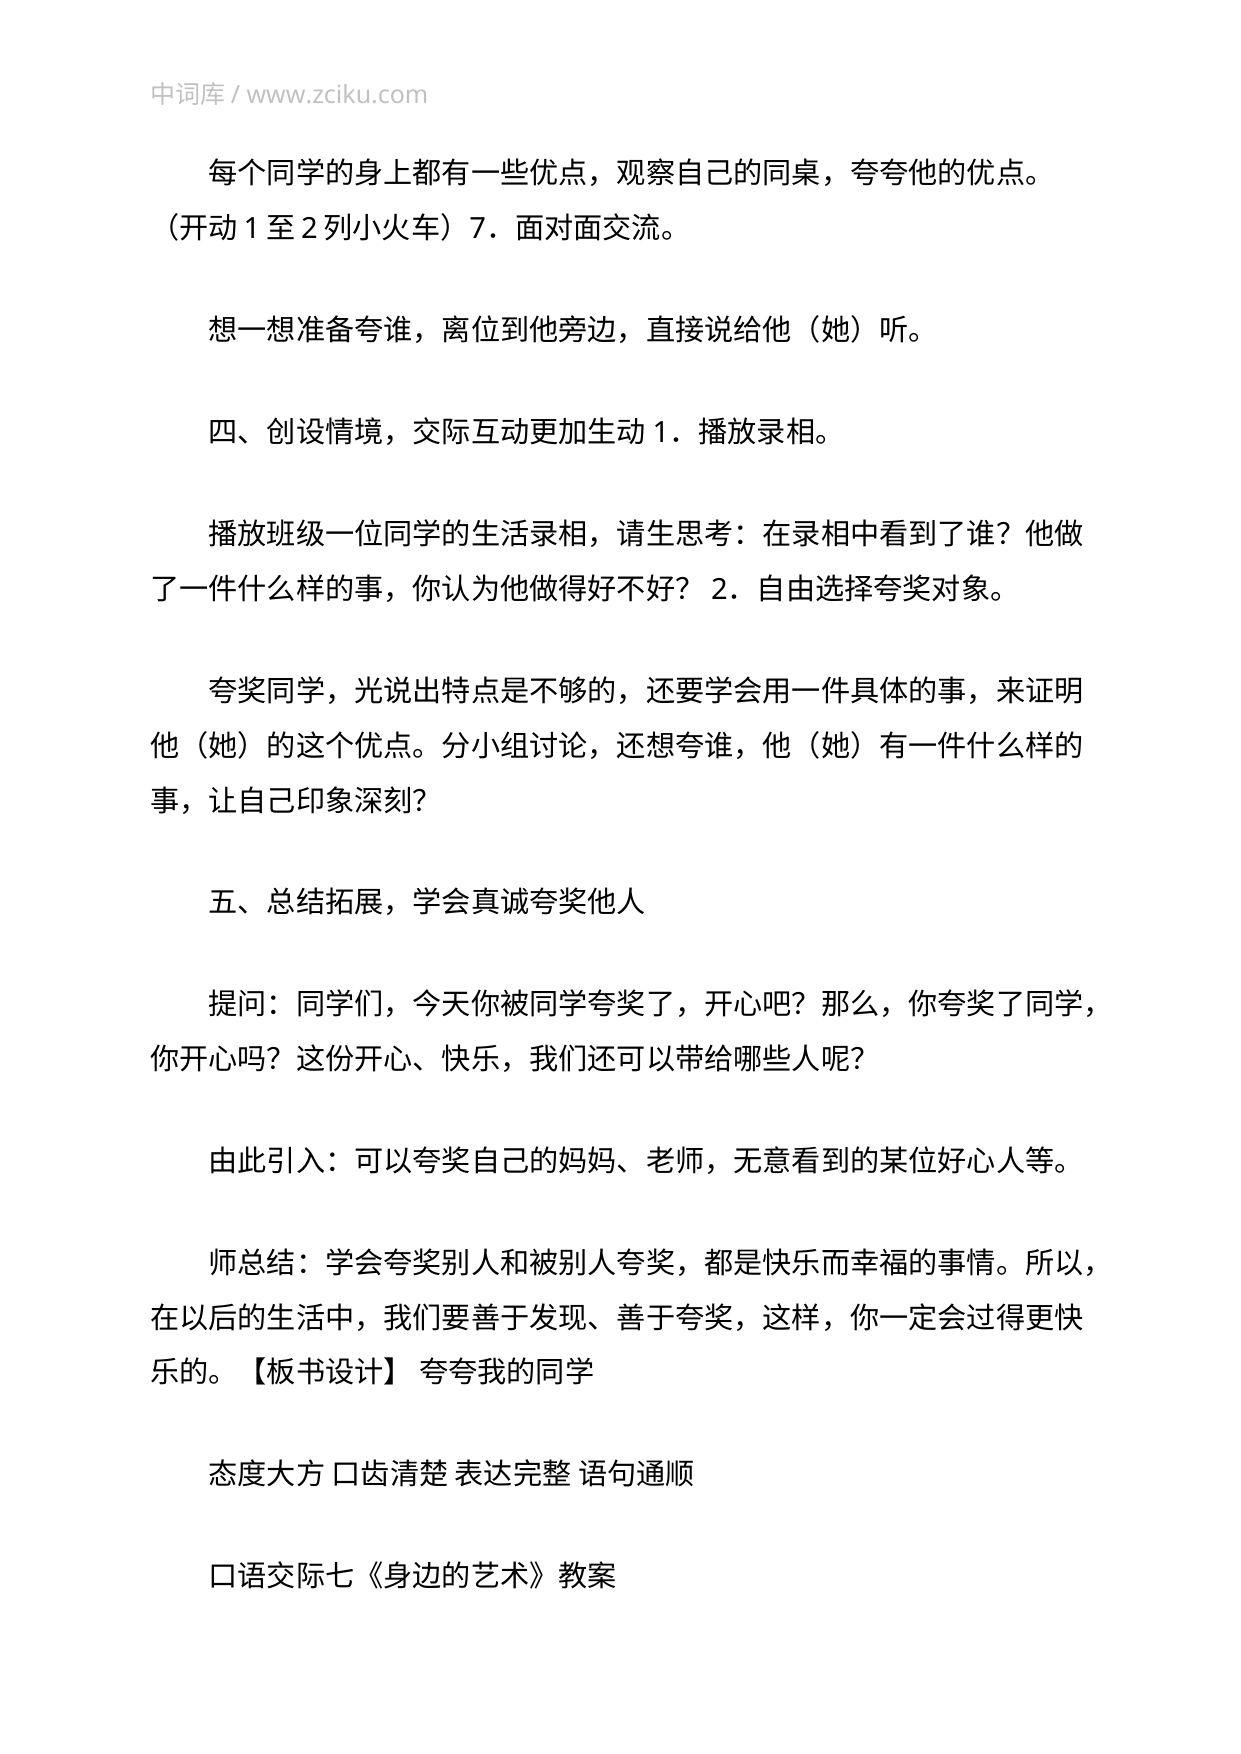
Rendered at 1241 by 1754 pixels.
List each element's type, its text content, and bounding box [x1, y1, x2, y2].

text 夸奖同学，光说出特点是不够的，还要学会用一件具体的事，来证明他（她）的这个优点。分小组讨论，还想夸谁，他（她）有一件什么样的事，让自己印象深刻？ [150, 667, 1090, 819]
text 四、创设情境，交际互动更加生动 1．播放录相。 [150, 409, 1090, 451]
text 想一想准备夸谁，离位到他旁边，直接说给他（她）听。 [150, 307, 1090, 349]
text 口语交际七《身边的艺术》教案 [150, 1553, 1090, 1595]
text 态度大方 口齿清楚 表达完整 语句通顺 [150, 1451, 1090, 1493]
text 师总结：学会夸奖别人和被别人夸奖，都是快乐而幸福的事情。所以，在以后的生活中，我们要善于发现、善于夸奖，这样，你一定会过得更快乐的。【板书设计】 夸夸我的同学 [150, 1239, 1090, 1391]
text 每个同学的身上都有一些优点，观察自己的同桌，夸夸他的优点。（开动1至2列小火车）7．面对面交流。 [150, 150, 1090, 247]
text 提问：同学们，今天你被同学夸奖了，开心吧？那么，你夸奖了同学，你开心吗？这份开心、快乐，我们还可以带给哪些人呢？ [150, 981, 1090, 1078]
text 由此引入：可以夸奖自己的妈妈、老师，无意看到的某位好心人等。 [150, 1137, 1090, 1180]
text 五、总结拓展，学会真诚夸奖他人 [150, 879, 1090, 921]
text 播放班级一位同学的生活录相，请生思考：在录相中看到了谁？他做了一件什么样的事，你认为他做得好不好？ 2．自由选择夸奖对象。 [150, 511, 1090, 608]
